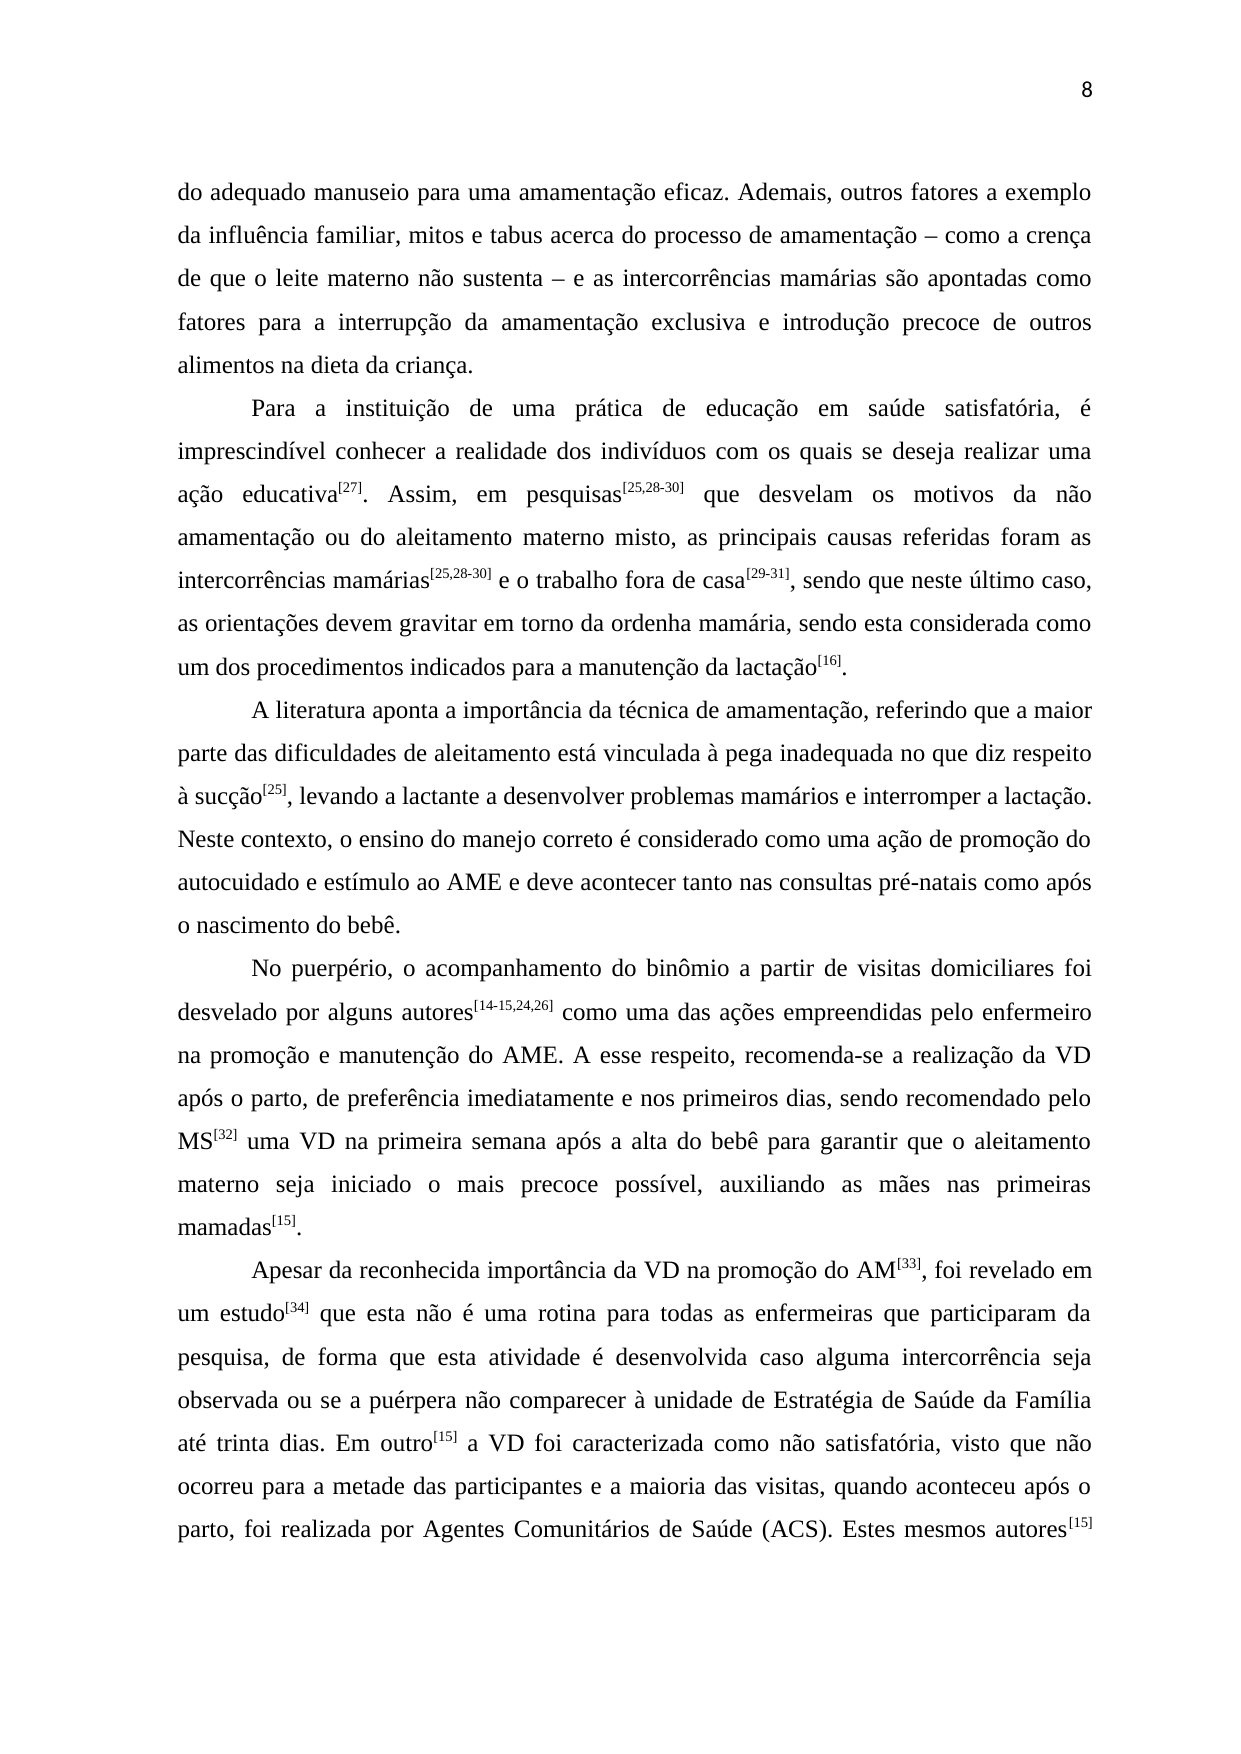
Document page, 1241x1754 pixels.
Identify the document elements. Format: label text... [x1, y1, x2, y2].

text A literatura aponta a importância da técnica de amamentação, referindo que a maior parte das dificuldades de aleitamento está vinculada à pega inadequada no que diz respeito à sucção[25], levando a lactante a desenvolver problemas mamários e interromper a lactação. Neste contexto, o ensino do manejo correto é considerado como uma ação de promoção do autocuidado e estímulo ao AME e deve acontecer tanto nas consultas pré-natais como após o nascimento do bebê. [177, 695, 1092, 939]
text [177, 177, 1092, 378]
text No puerpério, o acompanhamento do binômio a partir de visitas domiciliares foi desvelado por alguns autores[14-15,24,26] como uma das ações empreendidas pelo enfermeiro na promoção e manutenção do AME. A esse respeito, recomenda-se a realização da VD após o parto, de preferência imediatamente e nos primeiros dias, sendo recomendado pelo MS[32] uma VD na primeira semana após a alta do bebê para garantir que o aleitamento materno seja iniciado o mais precoce possível, auxiliando as mães nas primeiras mamadas[15]. [177, 953, 1092, 1241]
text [177, 1255, 1092, 1543]
text Para a instituição de uma prática de educação em saúde satisfatória, é imprescindível conhecer a realidade dos indivíduos com os quais se deseja realizar uma ação educativa[27]. Assim, em pesquisas[25,28-30] que desvelam os motivos da não amamentação ou do aleitamento materno misto, as principais causas referidas foram as intercorrências mamárias[25,28-30] e o trabalho fora de casa[29-31], sendo que neste último caso, as orientações devem gravitar em torno da ordenha mamária, sendo esta considerada como um dos procedimentos indicados para a manutenção da lactação[16]. [177, 393, 1092, 680]
